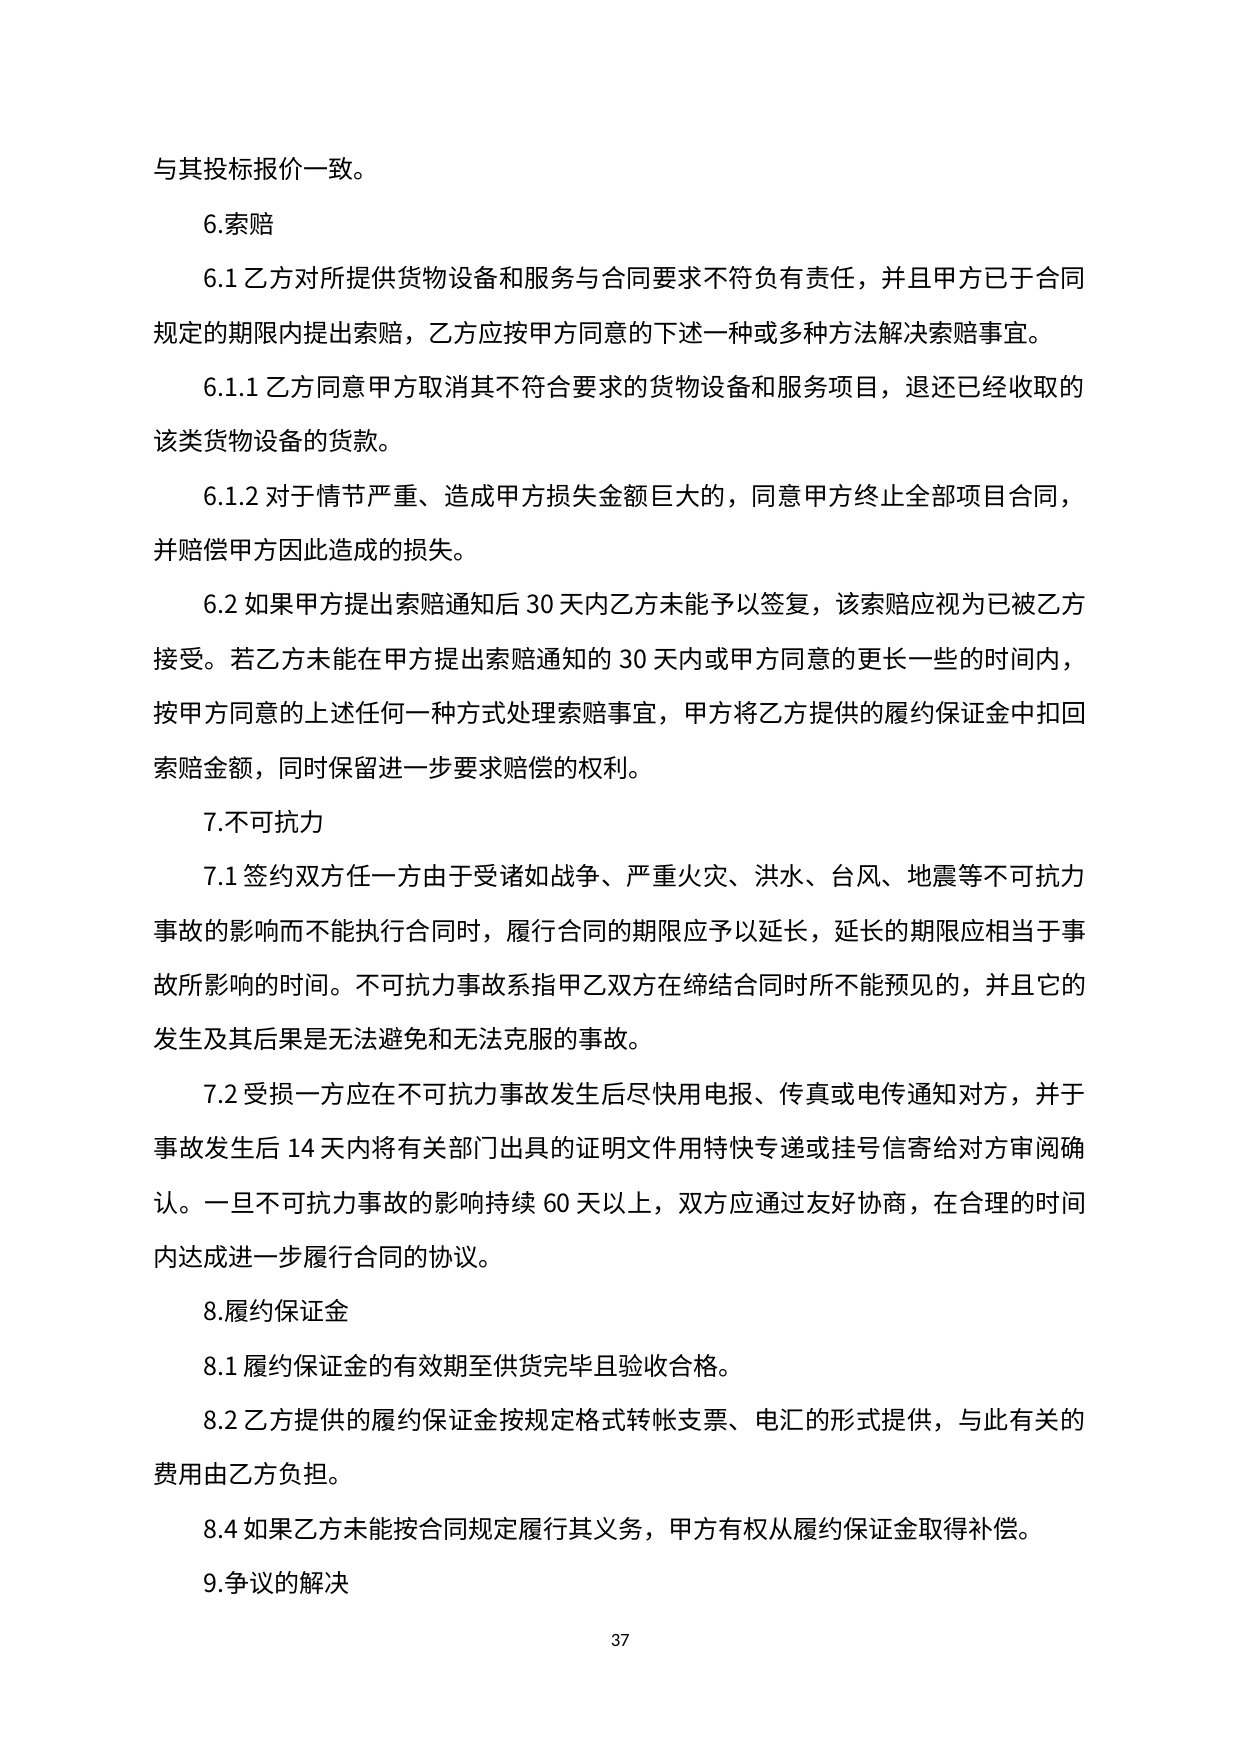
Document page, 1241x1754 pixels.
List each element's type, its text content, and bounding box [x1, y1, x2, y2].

text 6.索赔 [153, 204, 1087, 241]
text 8.履约保证金 [153, 1292, 1087, 1328]
text 8.2乙方提供的履约保证金按规定格式转帐支票、电汇的形式提供，与此有关的费用由乙方负担。 [153, 1401, 1087, 1491]
text 7.1签约双方任一方由于受诸如战争、严重火灾、洪水、台风、地震等不可抗力事故的影响而不能执行合同时，履行合同的期限应予以延长，延长的期限应相当于事故所影响的时间。不可抗力事故系指甲乙双方在缔结合同时所不能预见的，并且它的发生及其后果是无法避免和无法克服的事故。 [153, 857, 1087, 1056]
text 9.争议的解决 [153, 1564, 1087, 1600]
text 7.不可抗力 [153, 802, 1087, 839]
text 7.2受损一方应在不可抗力事故发生后尽快用电报、传真或电传通知对方，并于事故发生后 14天内将有关部门出具的证明文件用特快专递或挂号信寄给对方审阅确认。一旦不可抗力事故的影响持续 60天以上，双方应通过友好协商，在合理的时间内达成进一步履行合同的协议。 [153, 1074, 1087, 1274]
text 8.4如果乙方未能按合同规定履行其义务，甲方有权从履约保证金取得补偿。 [153, 1509, 1087, 1546]
text 8.1履约保证金的有效期至供货完毕且验收合格。 [153, 1346, 1087, 1382]
text 6.1.1乙方同意甲方取消其不符合要求的货物设备和服务项目，退还已经收取的该类货物设备的货款。 [153, 367, 1087, 458]
text 6.1.2对于情节严重、造成甲方损失金额巨大的，同意甲方终止全部项目合同，并赔偿甲方因此造成的损失。 [153, 476, 1087, 567]
text 6.1乙方对所提供货物设备和服务与合同要求不符负有责任，并且甲方已于合同规定的期限内提出索赔，乙方应按甲方同意的下述一种或多种方法解决索赔事宜。 [153, 259, 1087, 349]
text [153, 150, 1087, 186]
text 6.2 如果甲方提出索赔通知后 30天内乙方未能予以签复，该索赔应视为已被乙方接受。若乙方未能在甲方提出索赔通知的 30天内或甲方同意的更长一些的时间内，按甲方同意的上述任何一种方式处理索赔事宜，甲方将乙方提供的履约保证金中扣回索赔金额，同时保留进一步要求赔偿的权利。 [153, 585, 1087, 784]
